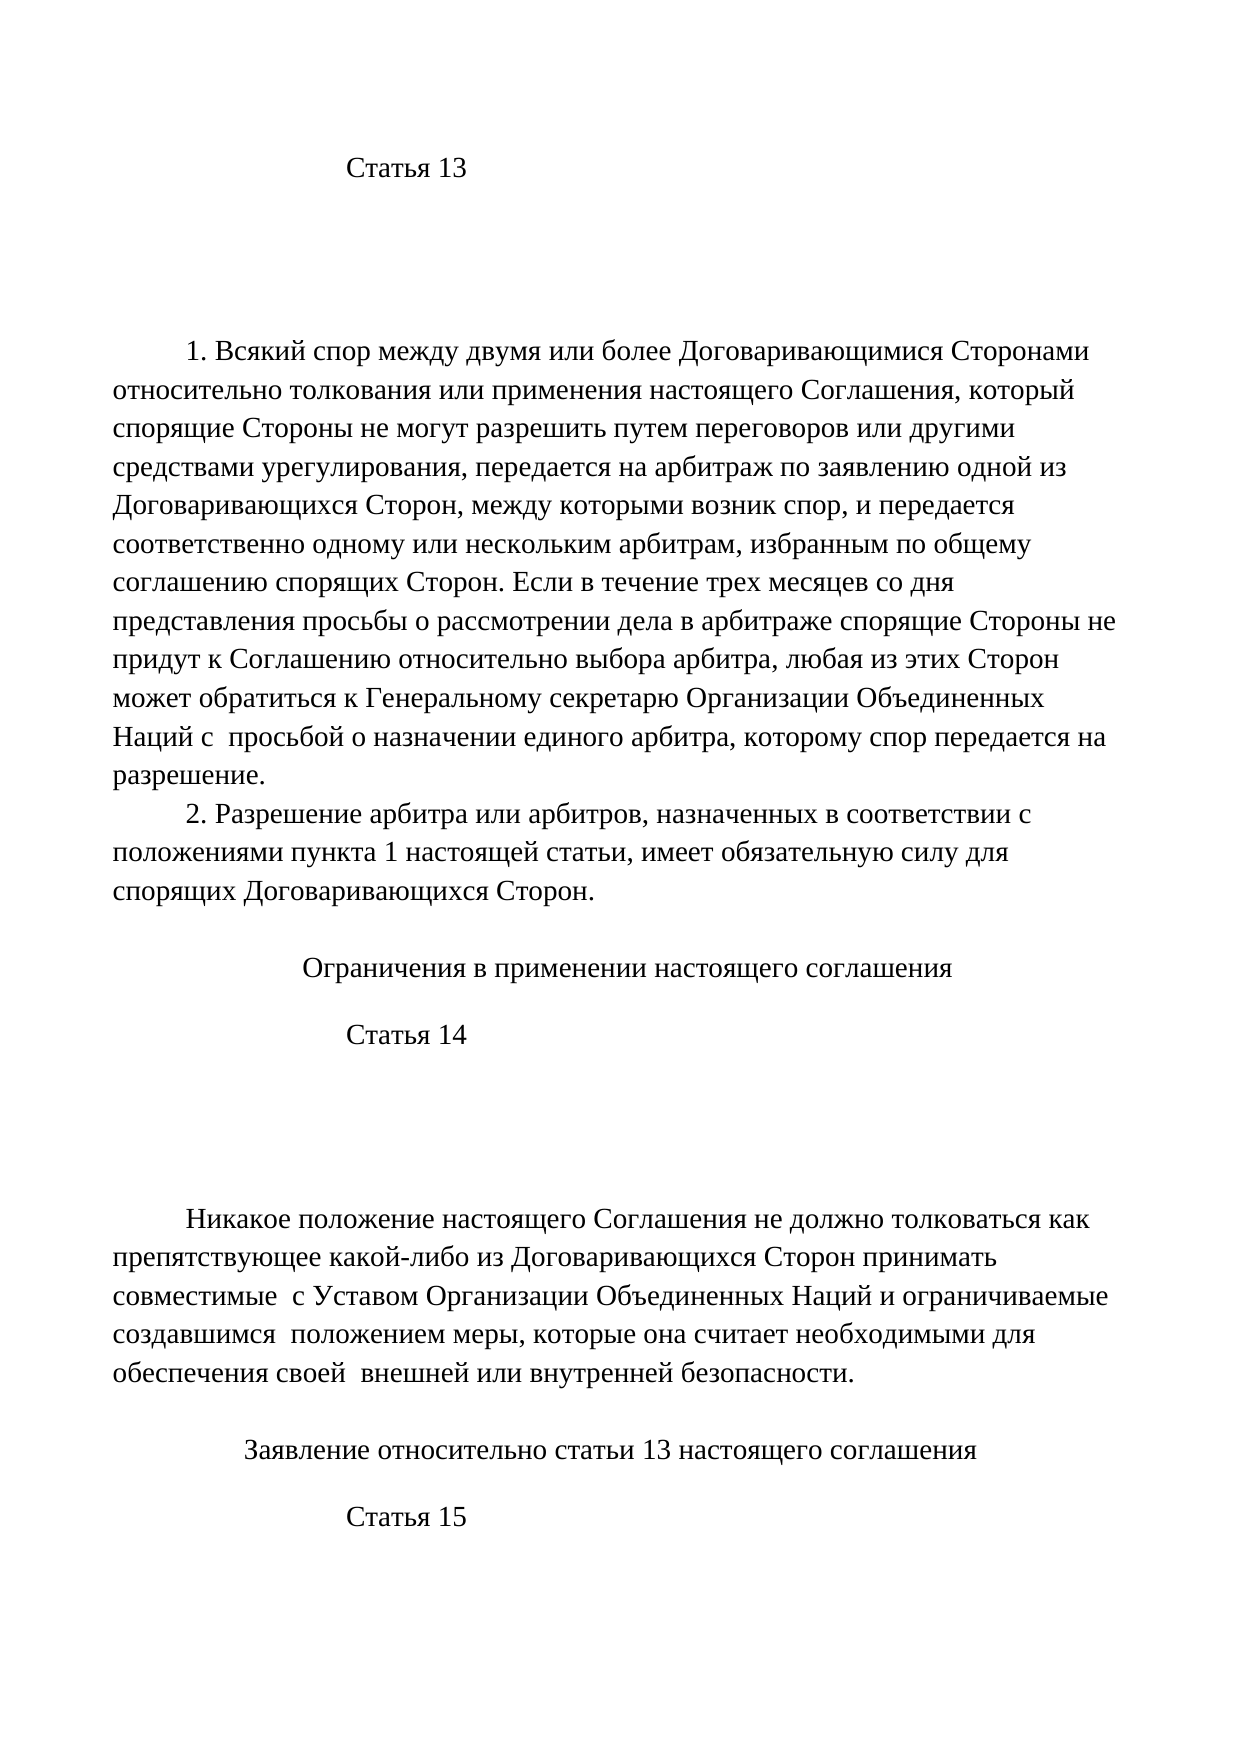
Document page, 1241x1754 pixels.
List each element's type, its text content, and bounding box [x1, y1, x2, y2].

text Статья 14 [112, 1017, 1128, 1120]
text 1. Всякий спор между двумя или более Договаривающимися Сторонами относительно толкования или применения настоящего Соглашения, который спорящие Стороны не могут разрешить путем переговоров или другими средствами урегулирования, передается на арбитраж по заявлению одной из Договаривающихся Сторон, между которыми возник спор, и передается соответственно одному или нескольким арбитрам, избранным по общему соглашению спорящих Сторон. Если в течение трех месяцев со дня представления просьбы о рассмотрении дела в арбитраже спорящие Стороны не придут к Соглашению относительно выбора арбитра, любая из этих Сторон может обратиться к Генеральному секретарю Организации Объединенных Наций с просьбой о назначении единого арбитра, которому спор передается на разрешение. 2. Разрешение арбитра или арбитров, назначенных в соответствии с положениями пункта 1 настоящей статьи, имеет обязательную силу для спорящих Договаривающихся Сторон. Ограничения в применении настоящего соглашения [112, 256, 1128, 1014]
text Статья 13 [112, 150, 1128, 252]
text Никакое положение настоящего Соглашения не должно толковаться как препятствующее какой-либо из Договаривающихся Сторон принимать совместимые с Уставом Организации Объединенных Наций и ограничиваемые создавшимся положением меры, которые она считает необходимыми для обеспечения своей внешней или внутренней безопасности. Заявление относительно статьи 13 настоящего соглашения [112, 1124, 1128, 1496]
text Статья 15 [112, 1499, 1128, 1602]
